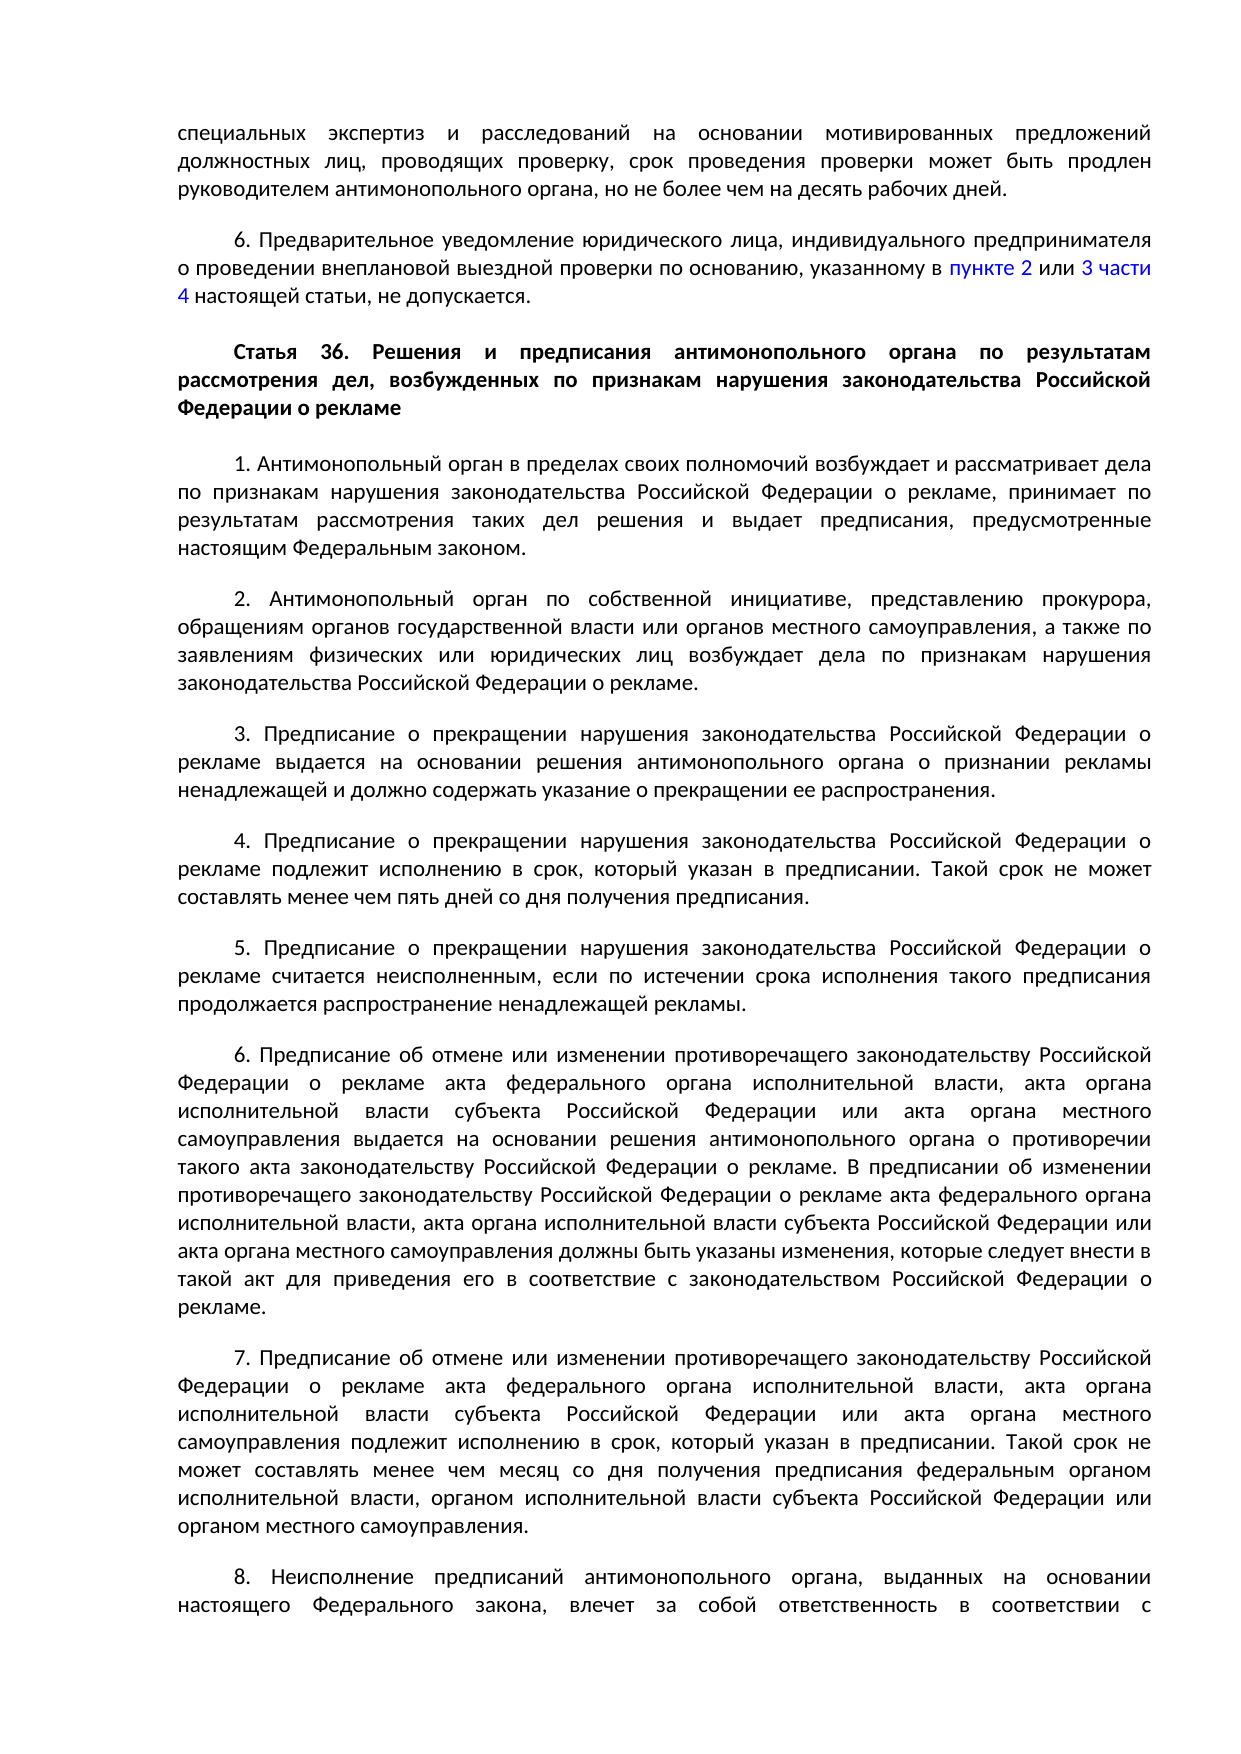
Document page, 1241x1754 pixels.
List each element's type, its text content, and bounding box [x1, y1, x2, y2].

text 7. Предписание об отмене или изменении противоречащего законодательству Российской Федерации о рекламе акта федерального органа исполнительной власти, акта органа исполнительной власти субъекта Российской Федерации или акта органа местного самоуправления подлежит исполнению в срок, который указан в предписании. Такой срок не может составлять менее чем месяц со дня получения предписания федеральным органом исполнительной власти, органом исполнительной власти субъекта Российской Федерации или органом местного самоуправления. [177, 1343, 1152, 1539]
text 5. Предписание о прекращении нарушения законодательства Российской Федерации о рекламе считается неисполненным, если по истечении срока исполнения такого предписания продолжается распространение ненадлежащей рекламы. [177, 933, 1152, 1017]
text 6. Предписание об отмене или изменении противоречащего законодательству Российской Федерации о рекламе акта федерального органа исполнительной власти, акта органа исполнительной власти субъекта Российской Федерации или акта органа местного самоуправления выдается на основании решения антимонопольного органа о противоречии такого акта законодательству Российской Федерации о рекламе. В предписании об изменении противоречащего законодательству Российской Федерации о рекламе акта федерального органа исполнительной власти, акта органа исполнительной власти субъекта Российской Федерации или акта органа местного самоуправления должны быть указаны изменения, которые следует внести в такой акт для приведения его в соответствие с законодательством Российской Федерации о рекламе. [177, 1040, 1152, 1320]
text 2. Антимонопольный орган по собственной инициативе, представлению прокурора, обращениям органов государственной власти или органов местного самоуправления, а также по заявлениям физических или юридических лиц возбуждает дела по признакам нарушения законодательства Российской Федерации о рекламе. [177, 584, 1152, 696]
text 4. Предписание о прекращении нарушения законодательства Российской Федерации о рекламе подлежит исполнению в срок, который указан в предписании. Такой срок не может составлять менее чем пять дней со дня получения предписания. [177, 826, 1152, 910]
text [177, 1562, 1152, 1618]
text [177, 118, 1152, 202]
title Статья 36. Решения и предписания антимонопольного органа по результатам рассмотрения дел, возбужденных по признакам нарушения законодательства Российской Федерации о рекламе [177, 337, 1152, 421]
text 3. Предписание о прекращении нарушения законодательства Российской Федерации о рекламе выдается на основании решения антимонопольного органа о признании рекламы ненадлежащей и должно содержать указание о прекращении ее распространения. [177, 719, 1152, 803]
text 1. Антимонопольный орган в пределах своих полномочий возбуждает и рассматривает дела по признакам нарушения законодательства Российской Федерации о рекламе, принимает по результатам рассмотрения таких дел решения и выдает предписания, предусмотренные настоящим Федеральным законом. [177, 449, 1152, 561]
text 6. Предварительное уведомление юридического лица, индивидуального предпринимателя о проведении внеплановой выездной проверки по основанию, указанному в пункте 2 или 3 части 4 настоящей статьи, не допускается. [177, 225, 1152, 309]
